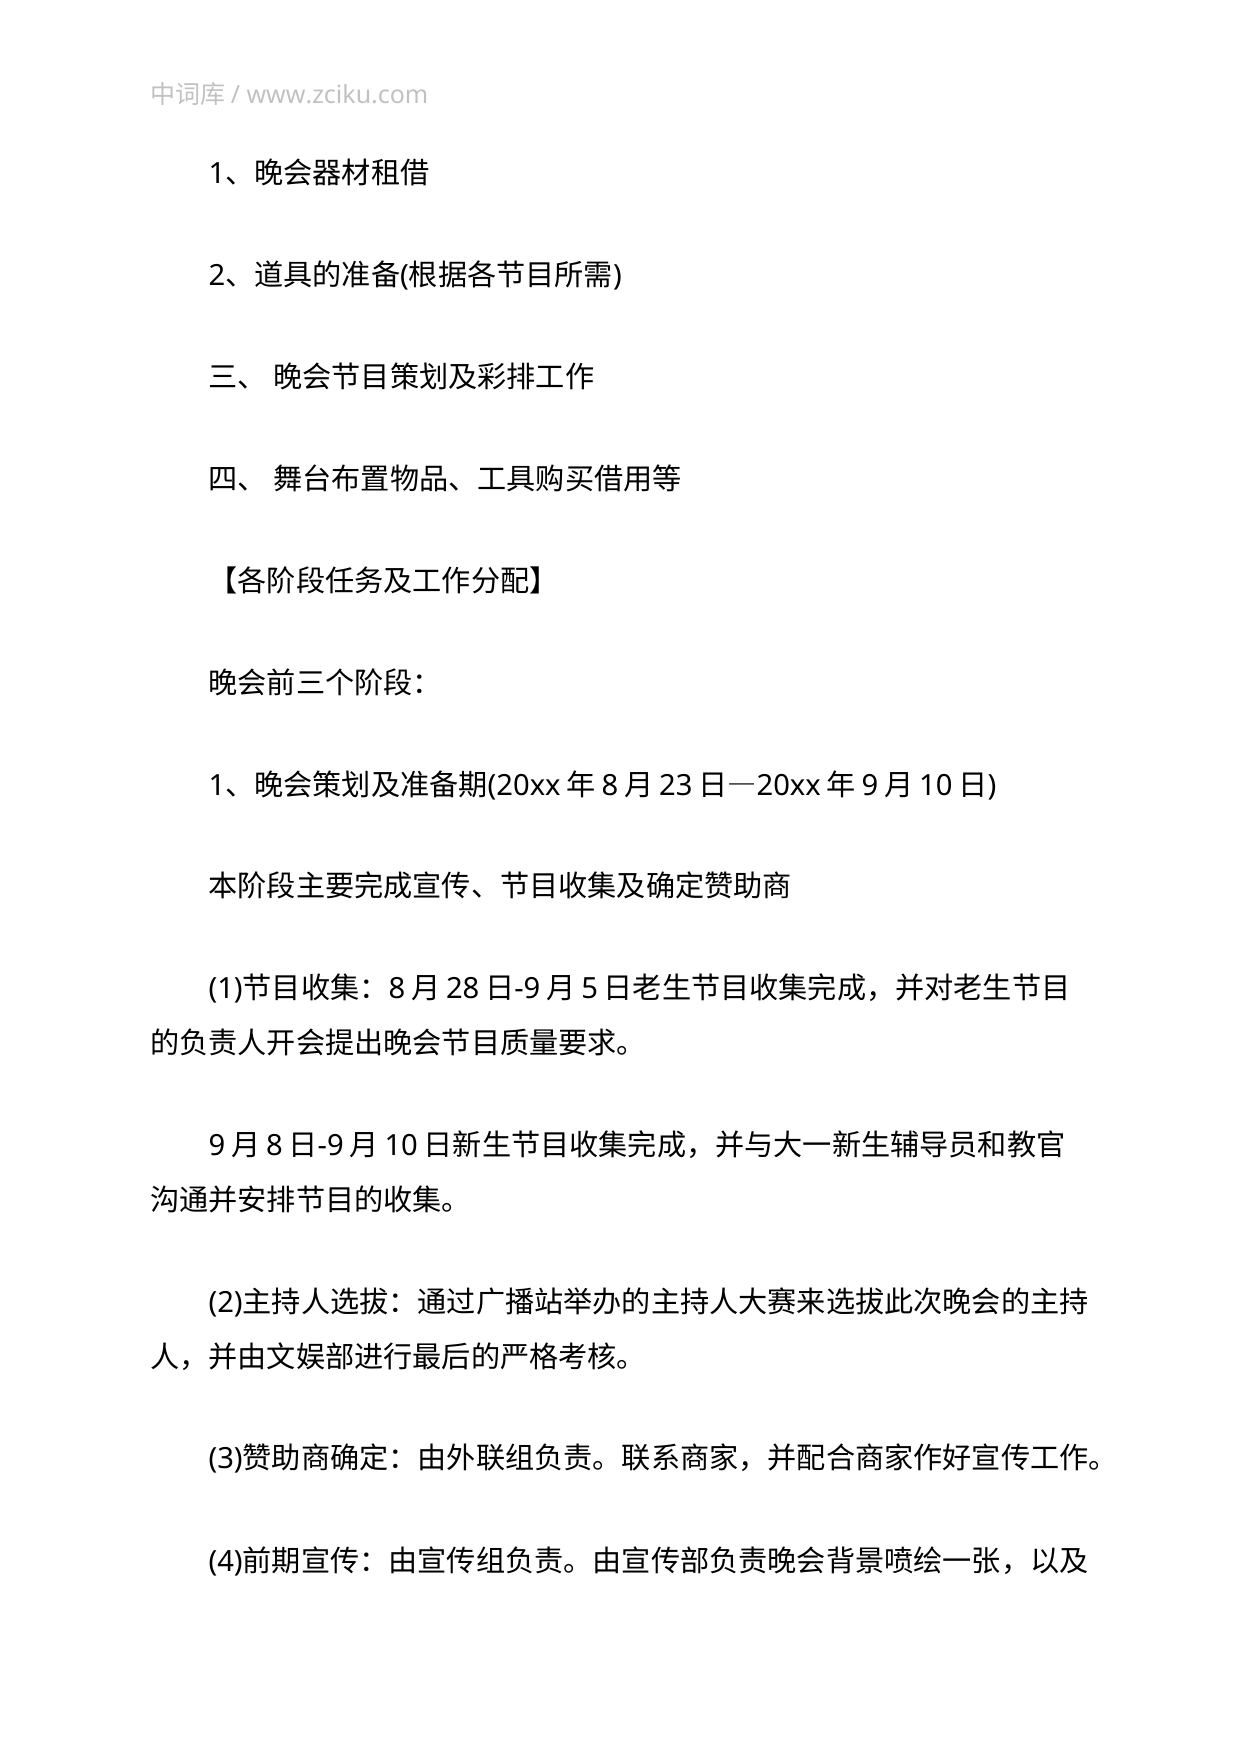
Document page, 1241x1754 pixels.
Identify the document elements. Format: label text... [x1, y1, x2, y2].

text 本阶段主要完成宣传、节目收集及确定赞助商 [150, 863, 1090, 905]
text 2、道具的准备(根据各节目所需) [150, 252, 1090, 294]
text 四、 舞台布置物品、工具购买借用等 [150, 456, 1090, 498]
text (3)赞助商确定：由外联组负责。联系商家，并配合商家作好宣传工作。 [150, 1435, 1090, 1477]
text 1、晚会策划及准备期(20xx年8月23日—20xx年9月10日) [150, 761, 1090, 803]
text 9月8日-9月10日新生节目收集完成，并与大一新生辅导员和教官沟通并安排节目的收集。 [150, 1122, 1090, 1219]
text 三、 晚会节目策划及彩排工作 [150, 354, 1090, 396]
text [150, 1537, 1090, 1579]
text 1、晚会器材租借 [150, 150, 1090, 192]
text (1)节目收集：8月28日-9月5日老生节目收集完成，并对老生节目的负责人开会提出晚会节目质量要求。 [150, 965, 1090, 1062]
text (2)主持人选拔：通过广播站举办的主持人大赛来选拔此次晚会的主持人，并由文娱部进行最后的严格考核。 [150, 1278, 1090, 1376]
text 晚会前三个阶段： [150, 659, 1090, 702]
text 【各阶段任务及工作分配】 [150, 557, 1090, 600]
